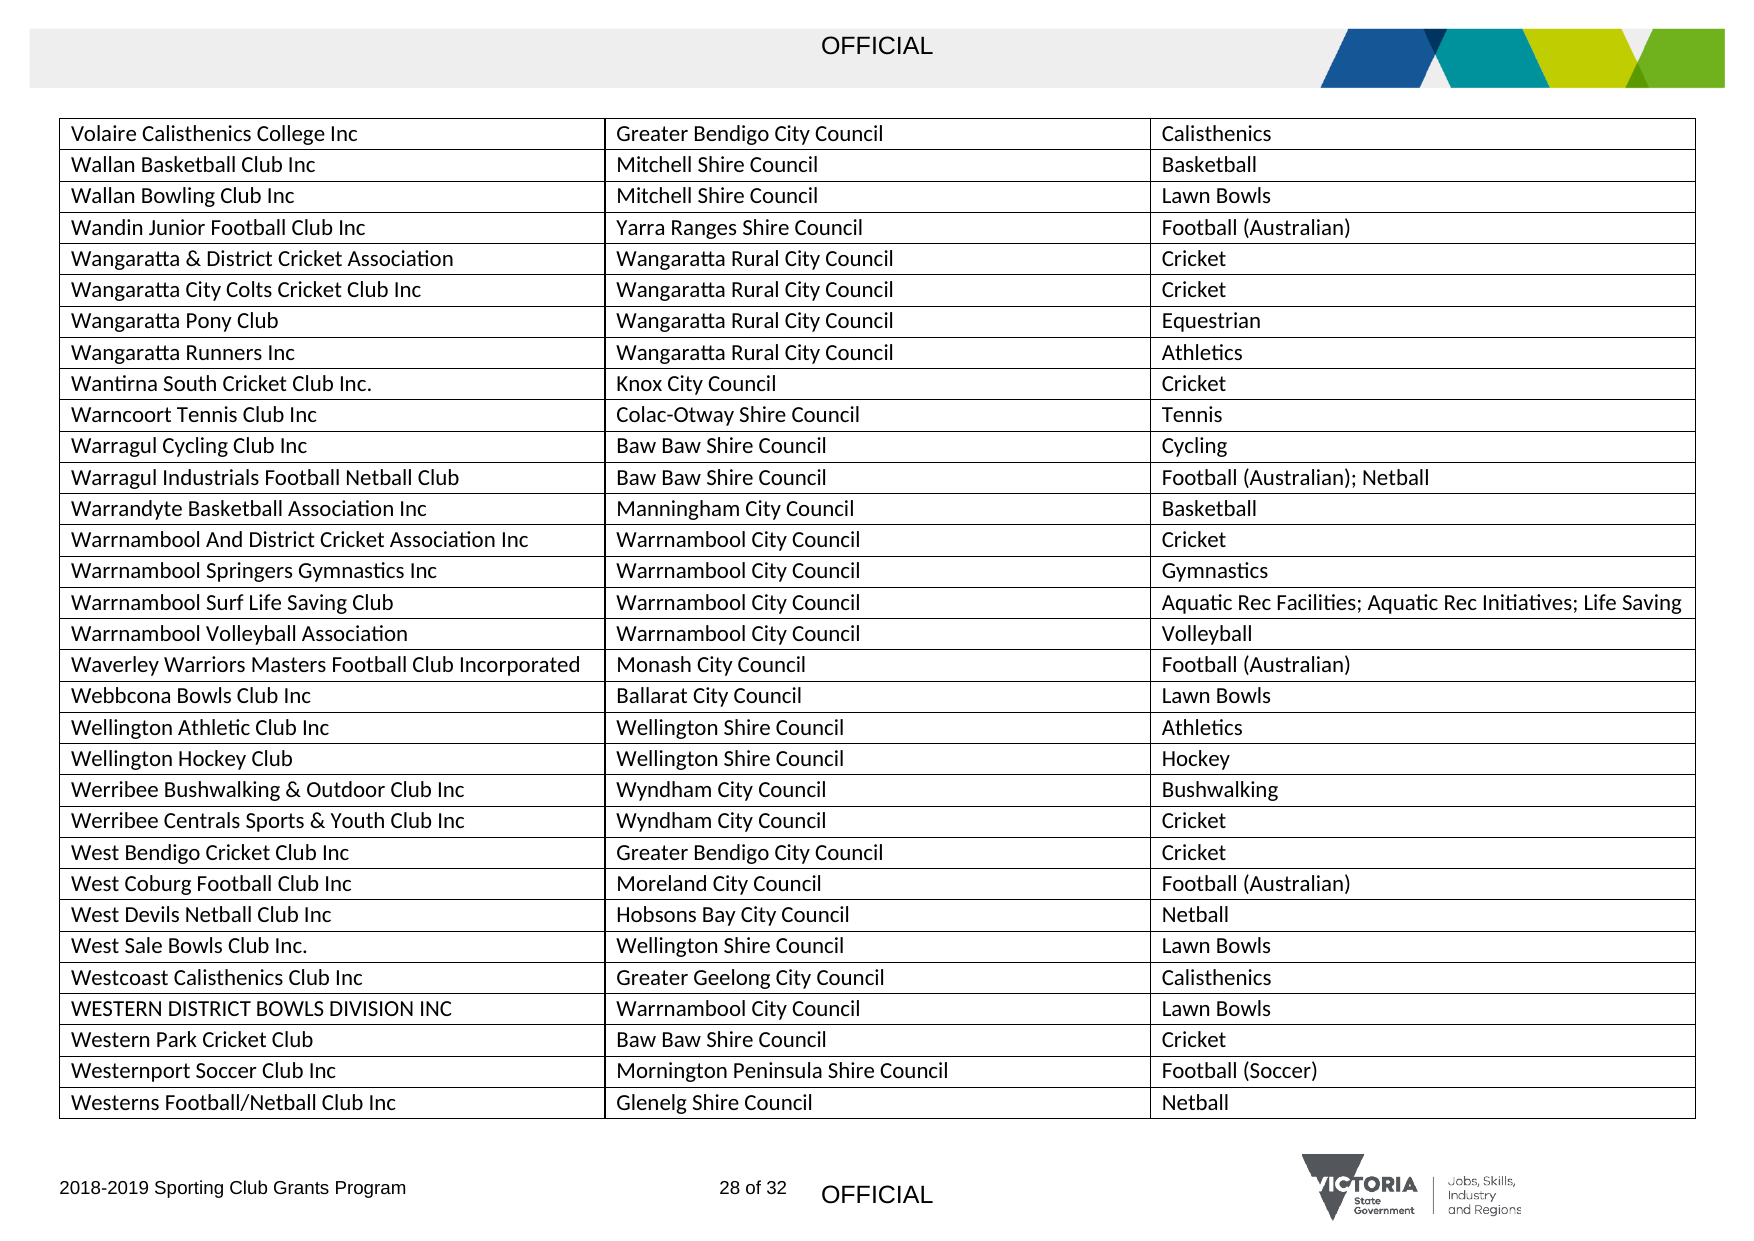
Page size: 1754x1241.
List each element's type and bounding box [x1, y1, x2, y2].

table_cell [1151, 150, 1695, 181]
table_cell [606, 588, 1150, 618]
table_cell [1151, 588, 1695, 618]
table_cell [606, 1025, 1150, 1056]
picture [1302, 1154, 1521, 1221]
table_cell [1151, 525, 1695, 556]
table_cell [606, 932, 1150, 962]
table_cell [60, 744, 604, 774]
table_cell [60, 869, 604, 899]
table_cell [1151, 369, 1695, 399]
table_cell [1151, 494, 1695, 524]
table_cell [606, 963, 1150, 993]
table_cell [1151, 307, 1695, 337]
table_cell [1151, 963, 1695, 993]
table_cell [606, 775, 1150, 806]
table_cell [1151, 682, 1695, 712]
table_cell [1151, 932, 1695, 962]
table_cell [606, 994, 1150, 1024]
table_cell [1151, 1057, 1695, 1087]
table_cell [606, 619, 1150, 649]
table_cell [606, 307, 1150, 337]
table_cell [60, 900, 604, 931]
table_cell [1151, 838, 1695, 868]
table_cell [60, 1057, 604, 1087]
picture [0, 0, 1754, 1053]
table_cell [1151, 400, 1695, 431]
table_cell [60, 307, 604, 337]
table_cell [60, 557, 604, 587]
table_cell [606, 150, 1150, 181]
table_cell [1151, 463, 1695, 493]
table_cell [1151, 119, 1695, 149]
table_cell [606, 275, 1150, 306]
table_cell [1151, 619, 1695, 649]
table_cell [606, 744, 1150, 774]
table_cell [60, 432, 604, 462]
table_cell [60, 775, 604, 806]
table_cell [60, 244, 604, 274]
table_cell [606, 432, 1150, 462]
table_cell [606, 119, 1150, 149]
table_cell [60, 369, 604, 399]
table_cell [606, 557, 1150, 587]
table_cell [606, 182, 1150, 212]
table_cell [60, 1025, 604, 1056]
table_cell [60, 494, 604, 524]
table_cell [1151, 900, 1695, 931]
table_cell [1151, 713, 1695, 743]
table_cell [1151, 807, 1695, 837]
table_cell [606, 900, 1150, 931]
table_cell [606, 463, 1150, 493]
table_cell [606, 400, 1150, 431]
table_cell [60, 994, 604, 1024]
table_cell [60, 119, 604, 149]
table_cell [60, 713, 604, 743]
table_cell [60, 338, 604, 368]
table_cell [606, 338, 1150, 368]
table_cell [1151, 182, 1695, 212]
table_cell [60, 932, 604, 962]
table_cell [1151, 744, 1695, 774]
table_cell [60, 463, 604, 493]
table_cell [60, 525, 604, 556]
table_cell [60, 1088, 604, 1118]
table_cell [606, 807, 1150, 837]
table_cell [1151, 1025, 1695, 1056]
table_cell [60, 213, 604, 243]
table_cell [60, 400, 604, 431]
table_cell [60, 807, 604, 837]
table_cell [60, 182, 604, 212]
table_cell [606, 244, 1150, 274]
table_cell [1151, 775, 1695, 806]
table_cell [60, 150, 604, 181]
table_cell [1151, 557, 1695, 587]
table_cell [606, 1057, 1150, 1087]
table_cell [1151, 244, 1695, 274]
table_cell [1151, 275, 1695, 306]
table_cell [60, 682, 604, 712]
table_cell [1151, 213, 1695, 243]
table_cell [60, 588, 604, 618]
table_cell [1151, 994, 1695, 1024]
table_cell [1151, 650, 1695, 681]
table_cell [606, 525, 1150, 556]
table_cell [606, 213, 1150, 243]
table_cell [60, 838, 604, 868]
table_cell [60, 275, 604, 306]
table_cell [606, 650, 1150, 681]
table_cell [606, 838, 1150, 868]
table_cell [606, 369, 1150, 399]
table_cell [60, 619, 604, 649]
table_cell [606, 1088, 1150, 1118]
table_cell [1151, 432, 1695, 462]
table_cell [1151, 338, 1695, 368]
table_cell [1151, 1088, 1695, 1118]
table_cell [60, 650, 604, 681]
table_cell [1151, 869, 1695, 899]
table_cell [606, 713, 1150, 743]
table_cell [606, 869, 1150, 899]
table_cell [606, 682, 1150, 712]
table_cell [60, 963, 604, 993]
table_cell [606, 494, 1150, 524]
